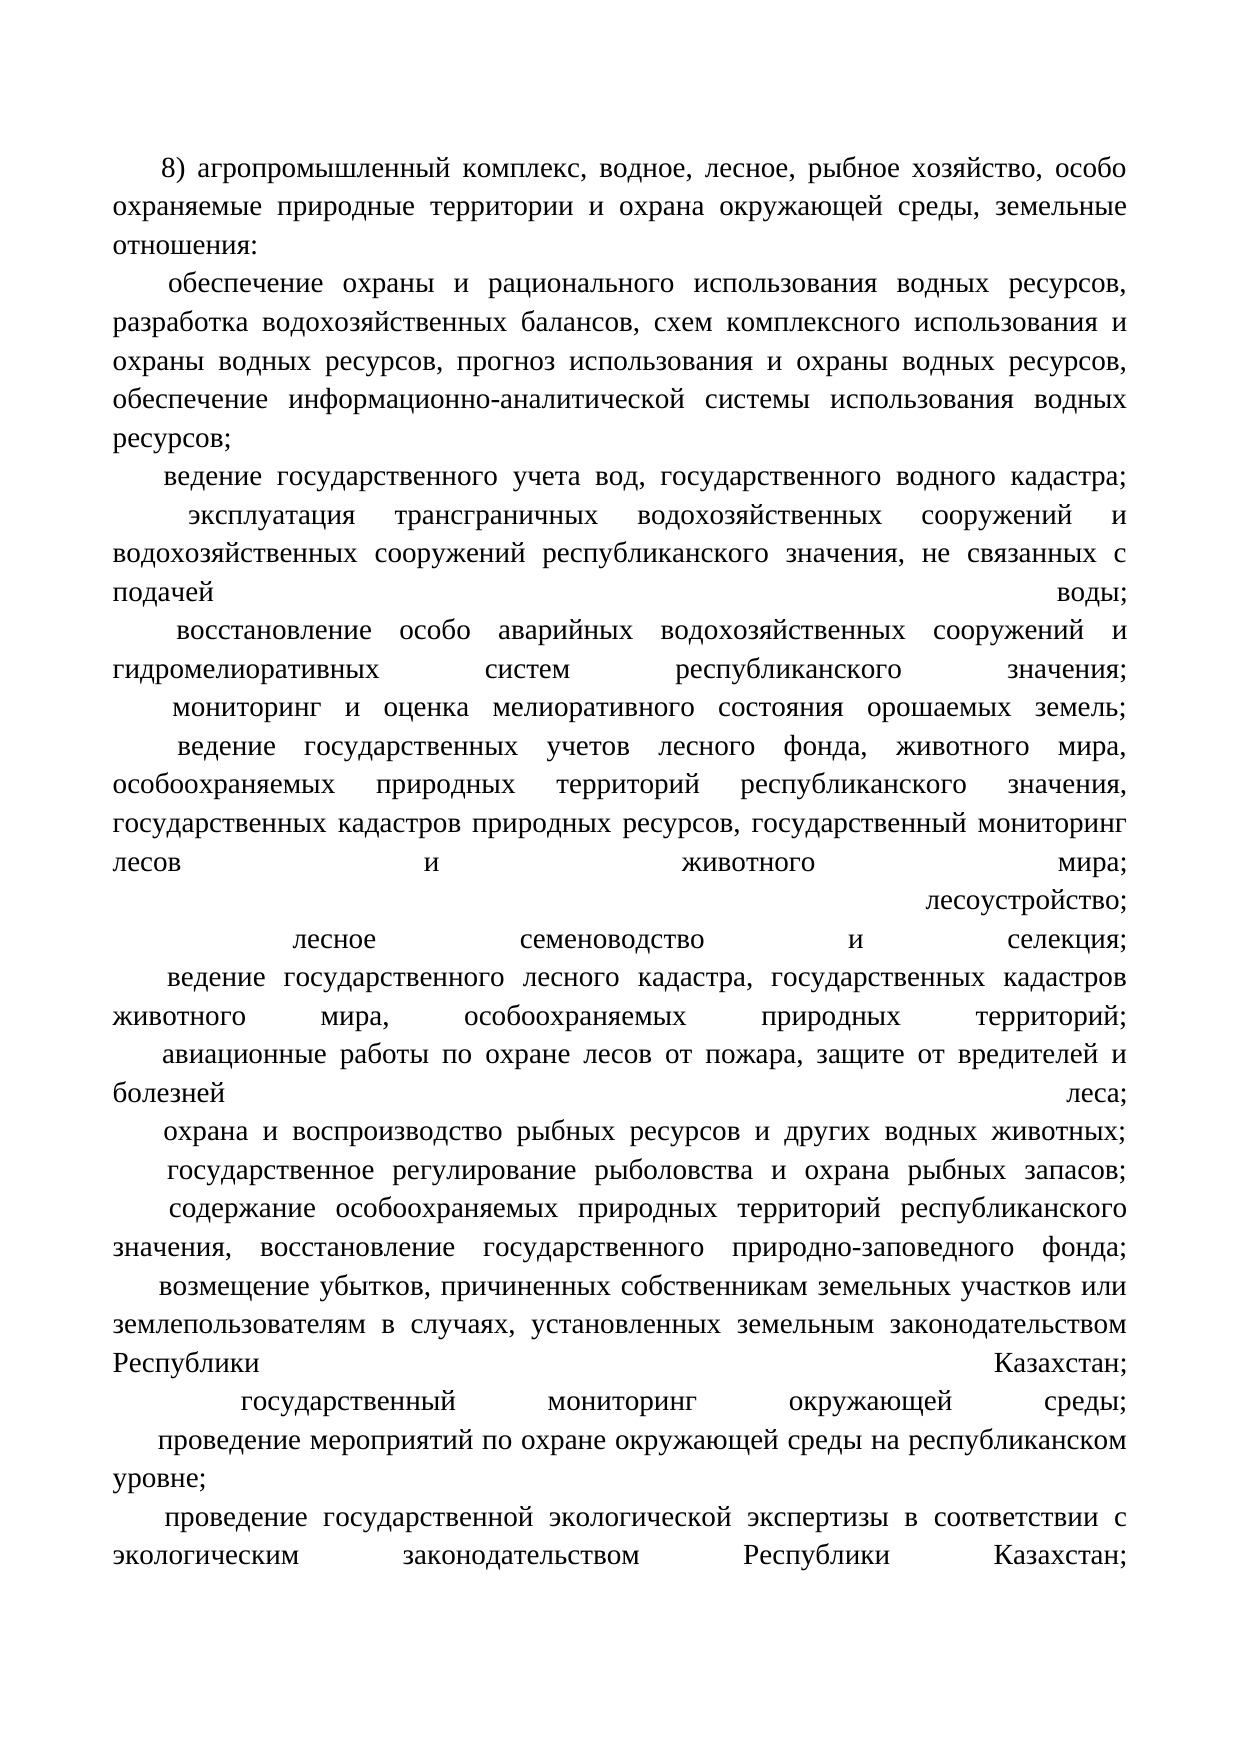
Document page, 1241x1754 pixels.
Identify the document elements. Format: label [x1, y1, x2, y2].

text [112, 150, 1128, 1571]
